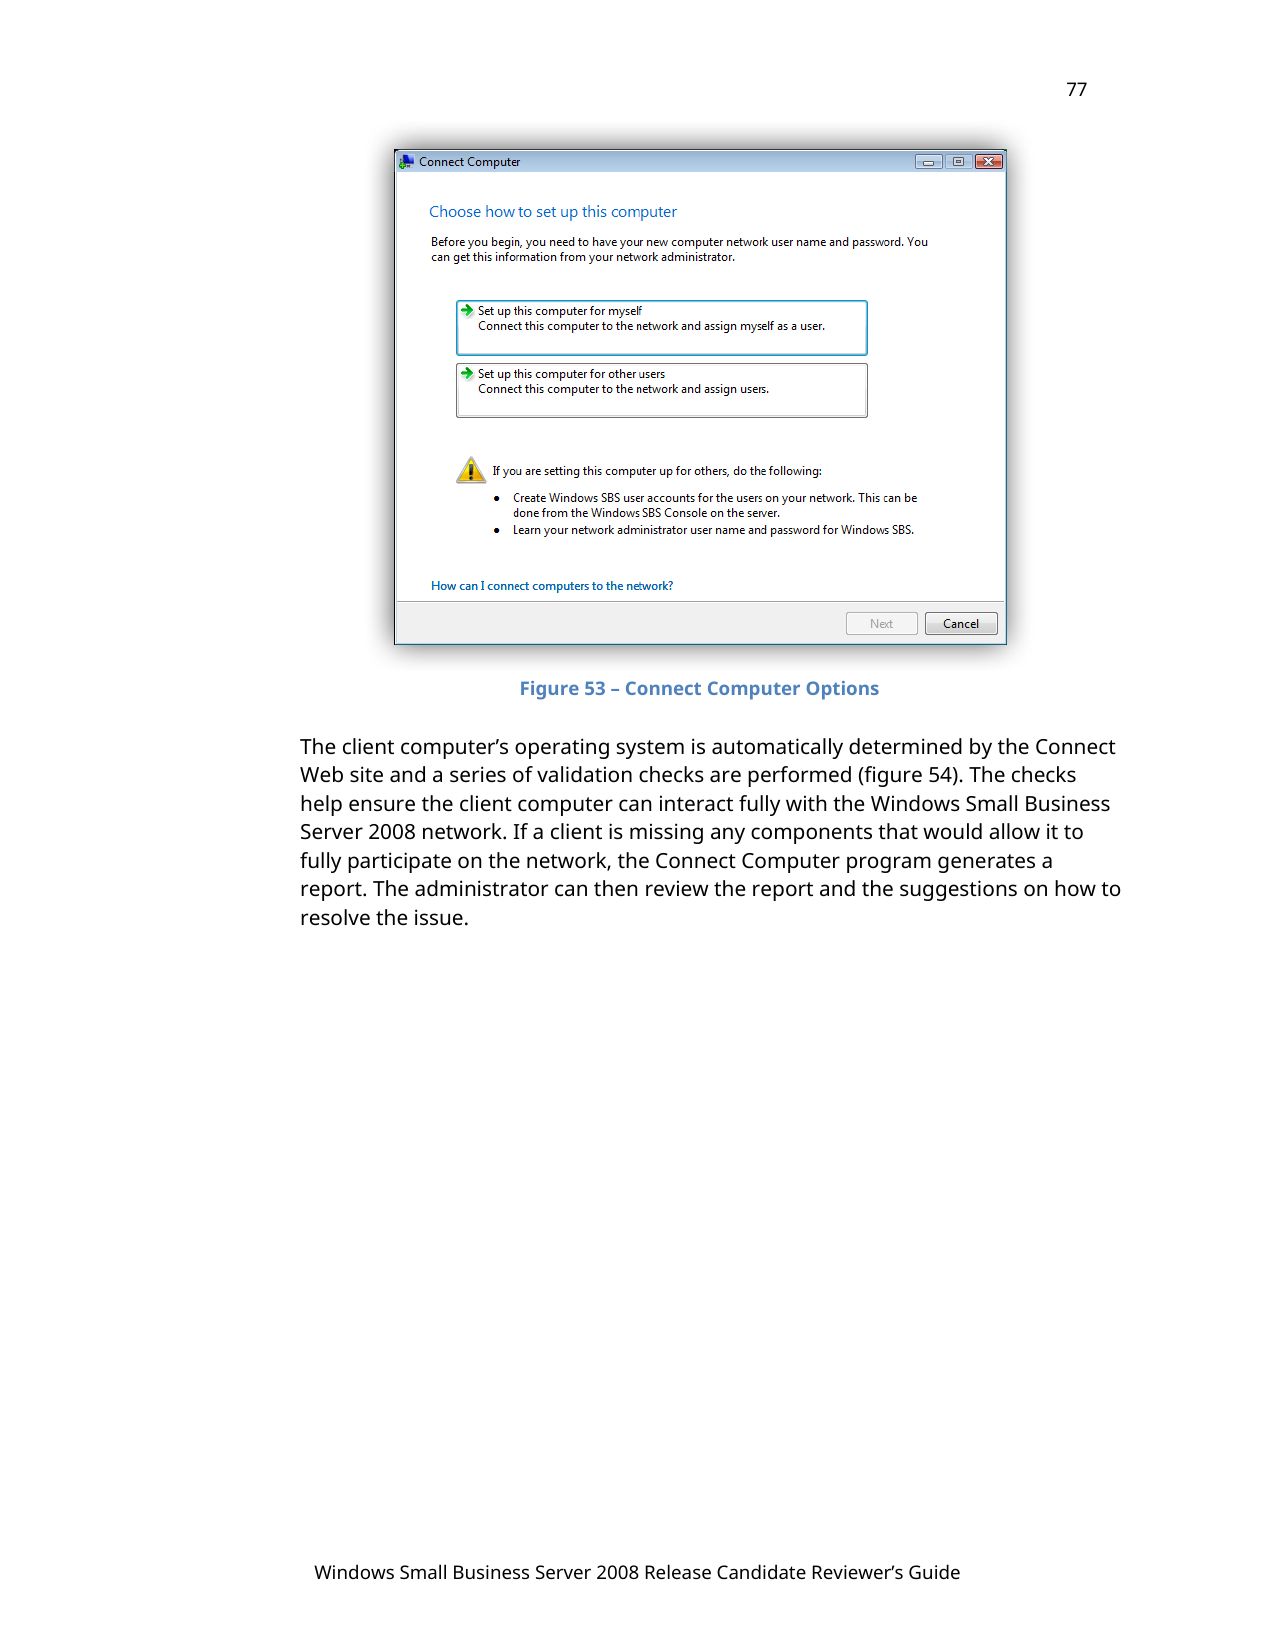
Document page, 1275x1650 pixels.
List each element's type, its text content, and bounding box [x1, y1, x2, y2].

text The client computer’s operating system is automatically determined by the Connect Web site and a series of validation checks are performed (figure 54). The checks help ensure the client computer can interact fully with the Windows Small Business Server 2008 network. If a client is missing any components that would allow it to fully participate on the network, the Connect Computer program generates a report. The administrator can then review the report and the suggestions on how to resolve the issue. [300, 732, 1125, 931]
table_header [291, 150, 1116, 732]
